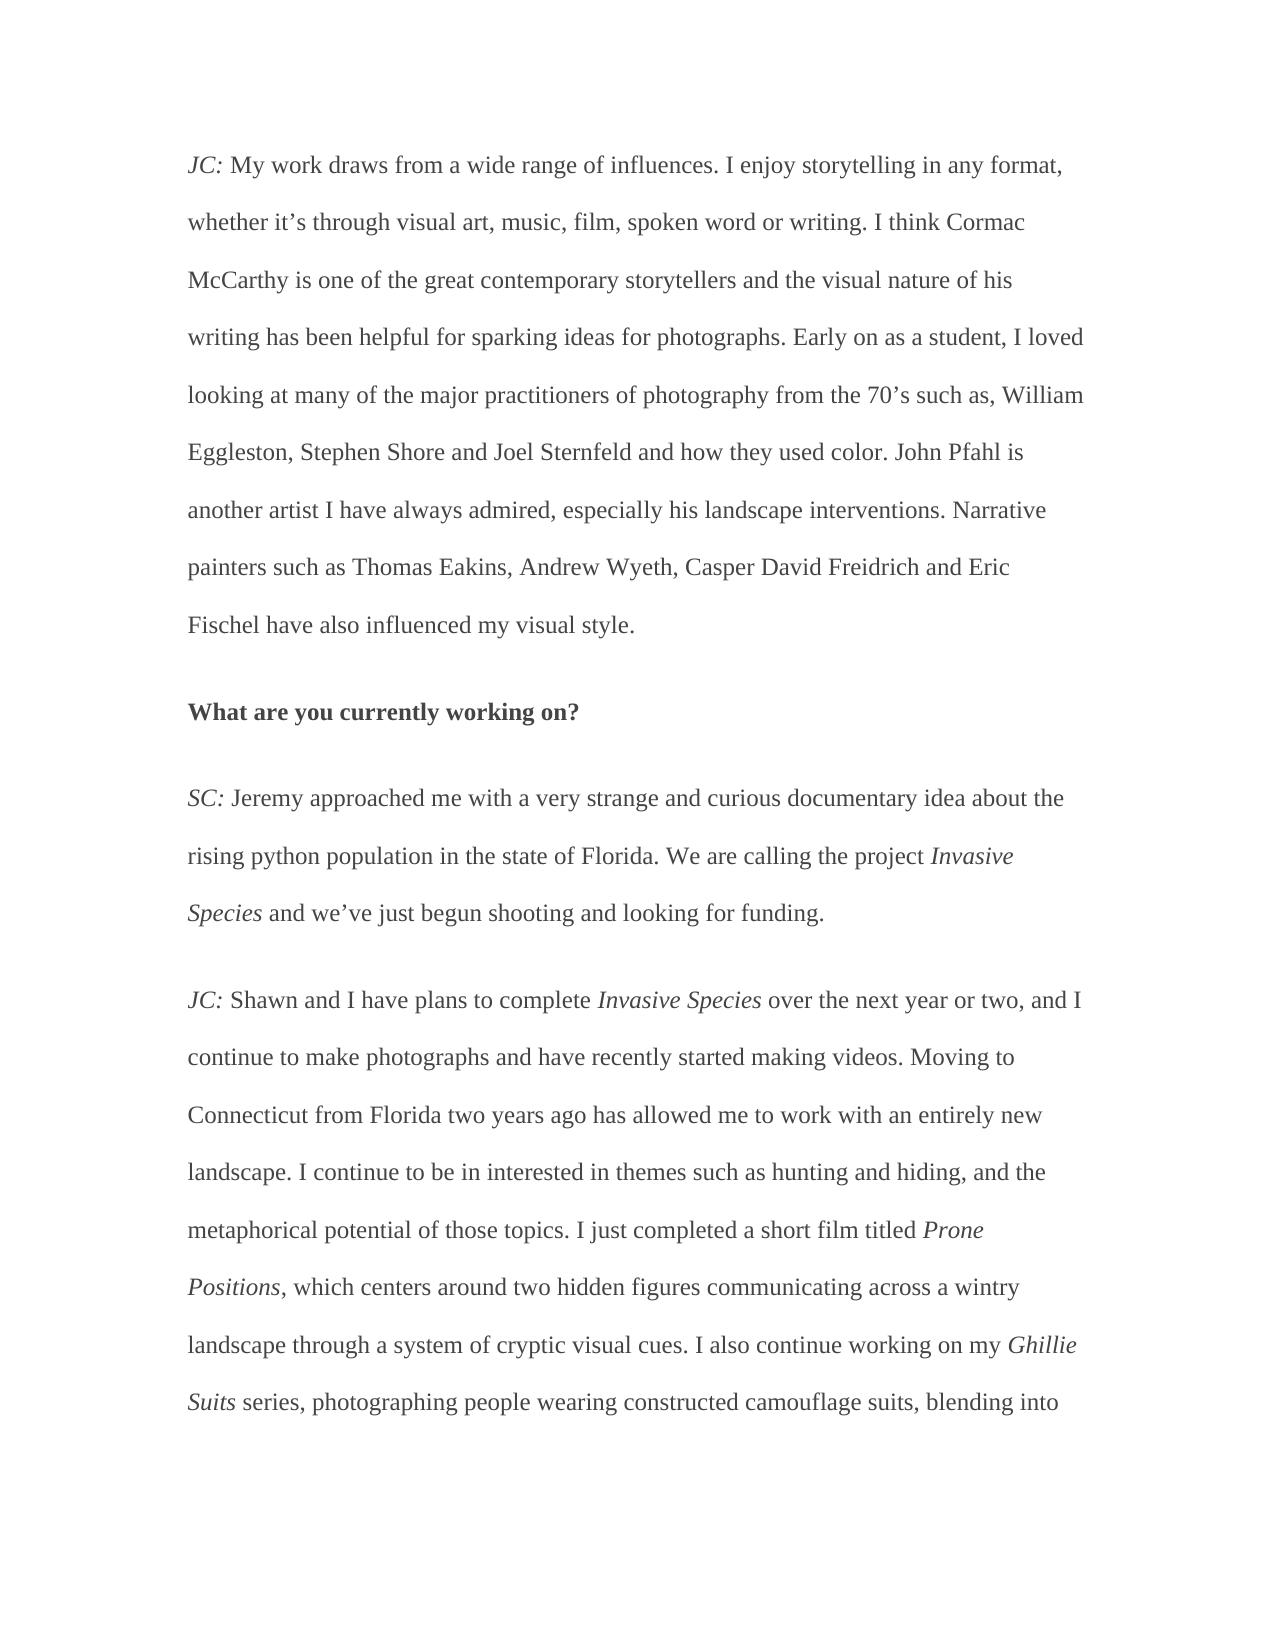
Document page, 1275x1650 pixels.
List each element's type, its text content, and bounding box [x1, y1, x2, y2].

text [187, 985, 1087, 1416]
text What are you currently working on? [187, 697, 1087, 725]
text JC: My work draws from a wide range of influences. I enjoy storytelling in any format, whether it’s through visual art, music, film, spoken word or writing. I think Cormac McCarthy is one of the great contemporary storytellers and the visual nature of his writing has been helpful for sparking ideas for photographs. Early on as a student, I loved looking at many of the major practitioners of photography from the 70’s such as, William Eggleston, Stephen Shore and Joel Sternfeld and how they used color. John Pfahl is another artist I have always admired, especially his landscape interventions. Narrative painters such as Thomas Eakins, Andrew Wyeth, Casper David Freidrich and Eric Fischel have also influenced my visual style. [187, 150, 1087, 639]
text SC: Jeremy approached me with a very strange and curious documentary idea about the rising python population in the state of Florida. We are calling the project Invasive Species and we’ve just begun shooting and looking for funding. [187, 783, 1087, 927]
